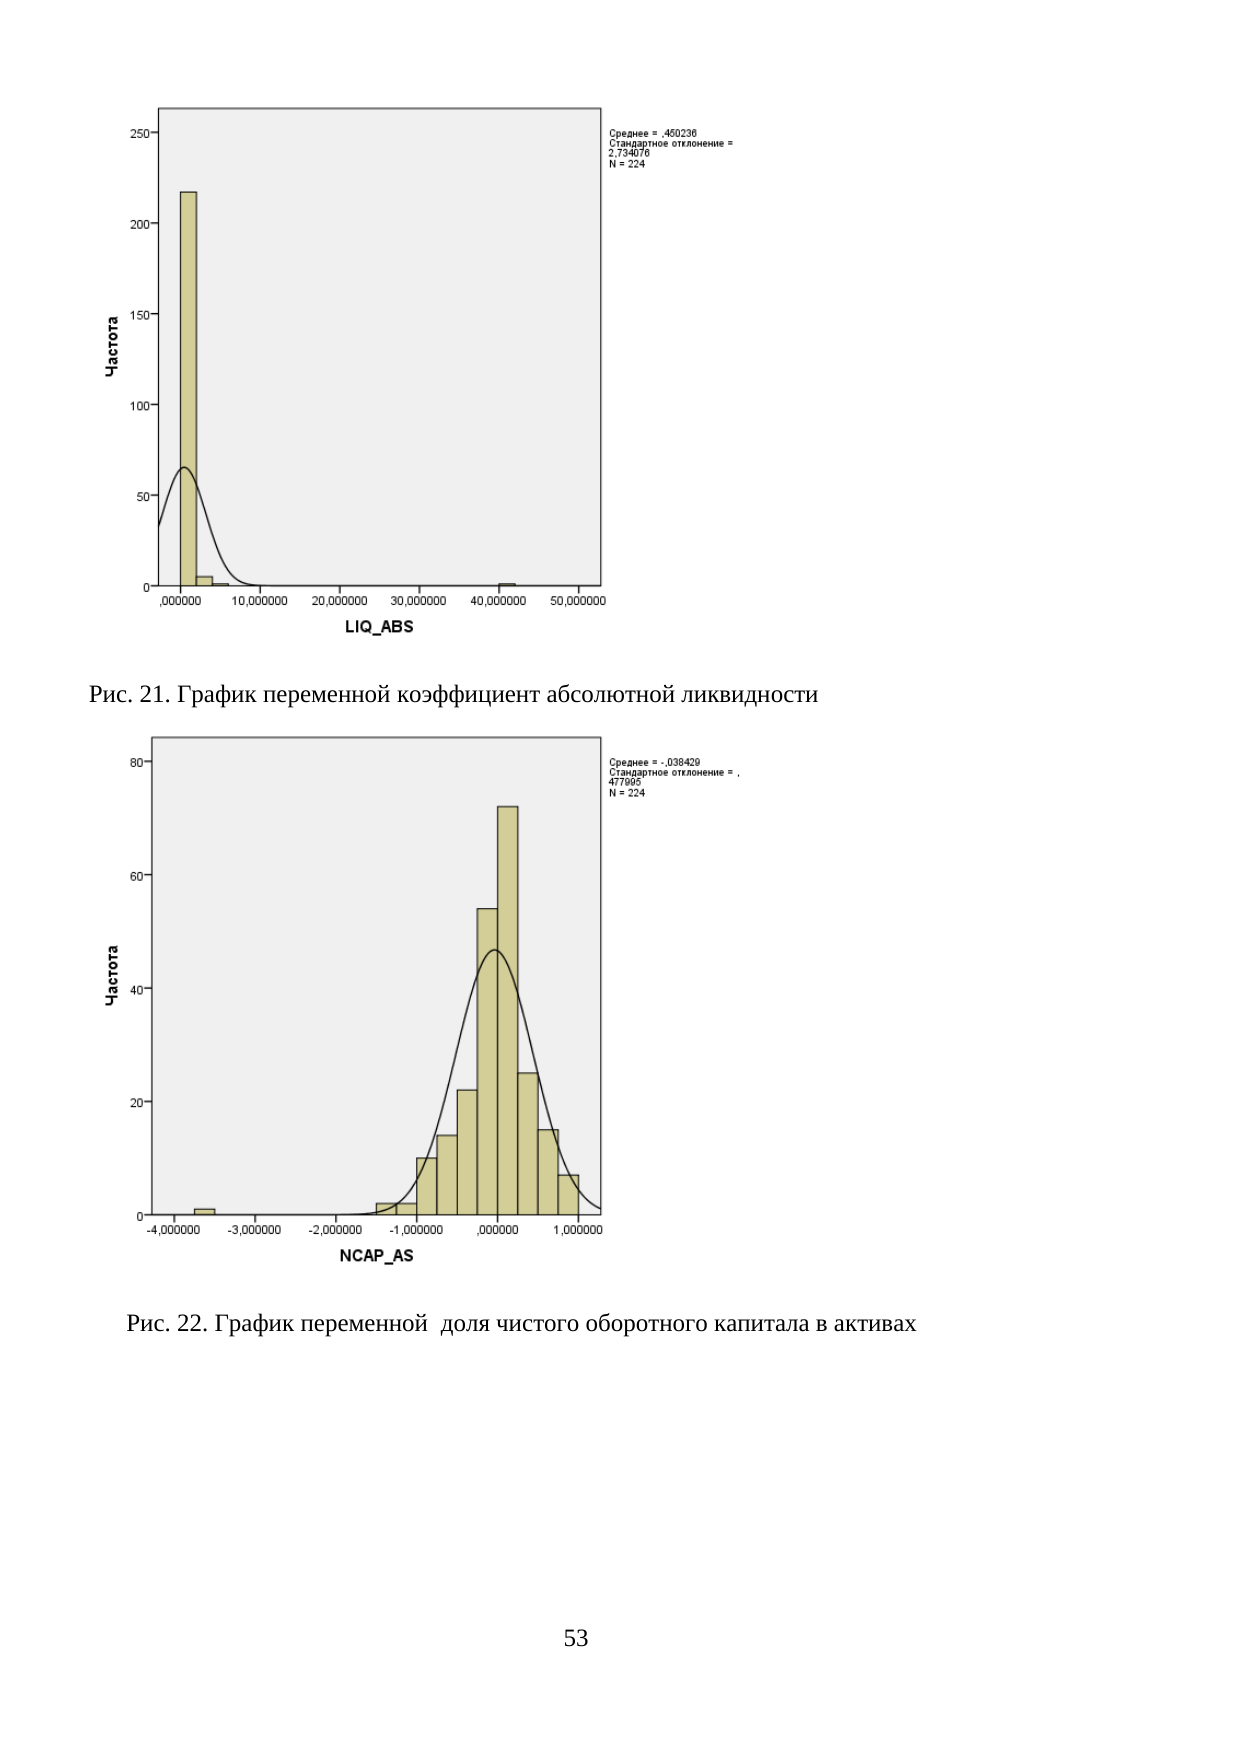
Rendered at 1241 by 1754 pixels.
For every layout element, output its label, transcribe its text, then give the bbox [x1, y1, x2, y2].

text Рис. 22. График переменной доля чистого оборотного капитала в активах [88, 1308, 1063, 1337]
picture [88, 732, 773, 1280]
text Рис. 21. График переменной коэффициент абсолютной ликвидности [88, 679, 1063, 708]
picture [88, 103, 773, 651]
